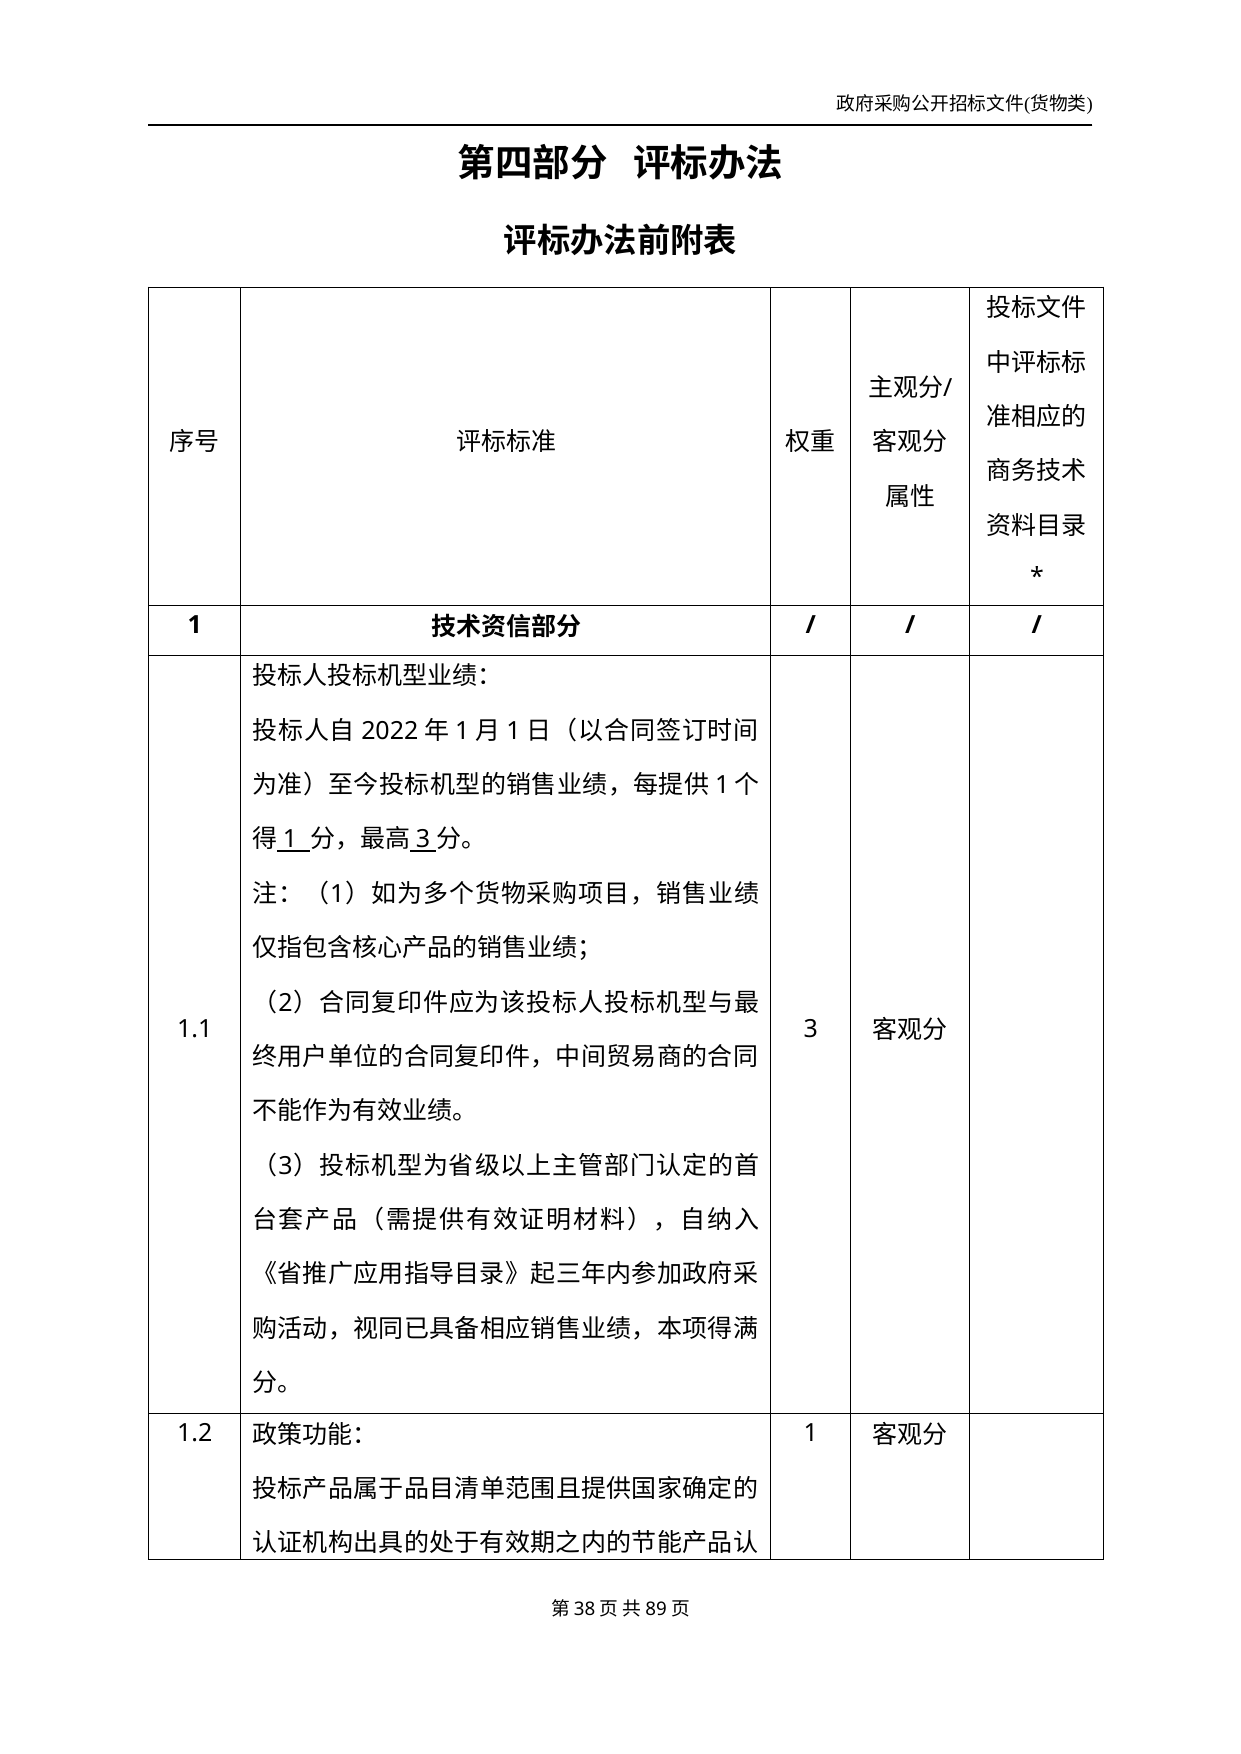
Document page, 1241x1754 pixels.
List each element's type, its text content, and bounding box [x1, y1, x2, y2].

table_cell 客观分 [851, 656, 969, 1413]
table_header 投标文件中评标标准相应的商务技术资料目录* [970, 288, 1103, 605]
table_header 权重 [771, 288, 850, 605]
table_header 主观分/客观分属性 [851, 288, 969, 605]
table_cell [970, 1414, 1103, 1559]
table_header 评标标准 [241, 288, 770, 605]
table_cell 1 [149, 606, 240, 655]
table_cell 1.2 [149, 1414, 240, 1559]
text 评标办法前附表 [148, 214, 1092, 262]
table_cell 1.1 [149, 656, 240, 1413]
table_cell 技术资信部分 [241, 606, 770, 655]
table_cell / [851, 606, 969, 655]
table_cell 3 [771, 656, 850, 1413]
table_cell 投标人投标机型业绩： 投标人自2022年1月1日（以合同签订时间为准）至今投标机型的销售业绩，每提供1个得 1 分，最高 3 分。 注：（1）如为多个货物采购项目，销售业绩仅指包含核心产品的销售业绩； （2）合同复印件应为该投标人投标机型与最终用户单位的合同复印件，中间贸易商的合同不能作为有效业绩。 （3）投标机型为省级以上主管部门认定的首台套产品（需提供有效证明材料），自纳入《省推广应用指导目录》起三年内参加政府采购活动，视同已具备相应销售业绩，本项得满分。 [241, 656, 770, 1413]
text 第四部分 评标办法 [148, 133, 1092, 187]
table_cell 1 [771, 1414, 850, 1559]
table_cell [241, 1414, 770, 1559]
table_cell [970, 656, 1103, 1413]
table_cell 客观分 [851, 1414, 969, 1559]
table_cell / [970, 606, 1103, 655]
table_cell / [771, 606, 850, 655]
table_header 序号 [149, 288, 240, 605]
